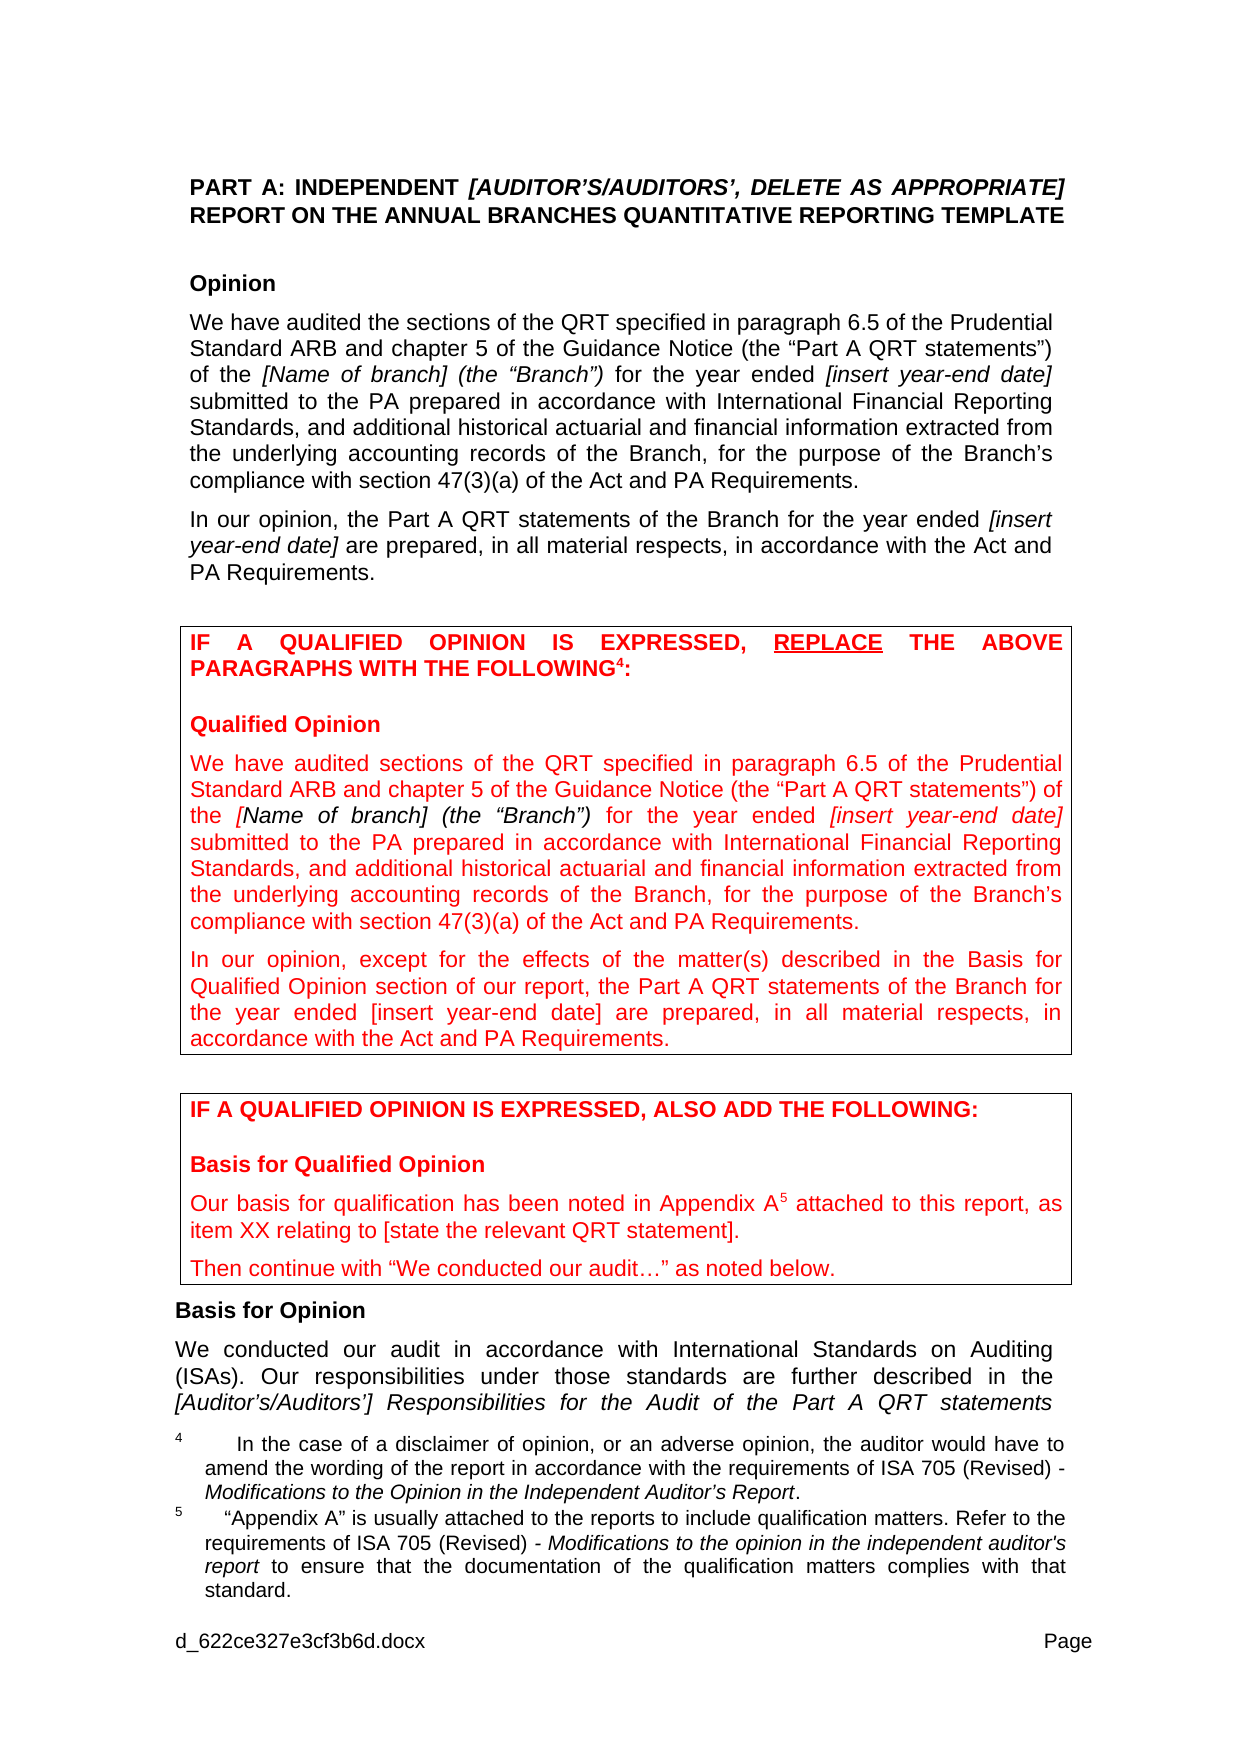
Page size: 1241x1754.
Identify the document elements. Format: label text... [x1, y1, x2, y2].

text Basis for Opinion [175, 1297, 1067, 1323]
text Qualified Opinion [181, 708, 1071, 737]
text Then continue with “We conducted our audit…” as noted below. [181, 1252, 1071, 1284]
text PART A: INDEPENDENT [AUDITOR’S/AUDITORS’, DELETE AS APPROPRIATE] REPORT ON THE ANNUAL BRANCHES QUANTITATIVE REPORTING TEMPLATE [189, 174, 1067, 228]
text We have audited the sections of the QRT specified in paragraph 6.5 of the Prudential Standard ARB and chapter 5 of the Guidance Notice (the “Part A QRT statements”) of the [Name of branch] (the “Branch”) for the year ended [insert year-end date] submitted to the PA prepared in accordance with International Financial Reporting Standards, and additional historical actuarial and financial information extracted from the underlying accounting records of the Branch, for the purpose of the Branch’s compliance with section 47(3)(a) of the Act and PA Requirements. [189, 309, 1054, 493]
text Our basis for qualification has been noted in Appendix A attached to this report, as item XX relating to [state the relevant QRT statement]. [181, 1187, 1071, 1243]
text IF A QUALIFIED OPINION IS EXPRESSED, ALSO ADD THE FOLLOWING: [181, 1094, 1071, 1122]
text In our opinion, the Part A QRT statements of the Branch for the year ended [insert year-end date] are prepared, in all material respects, in accordance with the Act and PA Requirements. [189, 506, 1054, 585]
text In our opinion, except for the effects of the matter(s) described in the Basis for Qualified Opinion section of our report, the Part A QRT statements of the Branch for the year ended [insert year-end date] are prepared, in all material respects, in accordance with the Act and PA Requirements. [181, 943, 1071, 1054]
text IF A QUALIFIED OPINION IS EXPRESSED, REPLACE THE ABOVE PARAGRAPHS WITH THE FOLLOWING: [181, 627, 1071, 681]
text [175, 1336, 1054, 1415]
text Opinion [189, 269, 1067, 296]
text We have audited sections of the QRT specified in paragraph 6.5 of the Prudential Standard ARB and chapter 5 of the Guidance Notice (the “Part A QRT statements”) of the [Name of branch] (the “Branch”) for the year ended [insert year-end date] submitted to the PA prepared in accordance with International Financial Reporting Standards, and additional historical actuarial and financial information extracted from the underlying accounting records of the Branch, for the purpose of the Branch’s compliance with section 47(3)(a) of the Act and PA Requirements. [181, 746, 1071, 934]
text Basis for Qualified Opinion [181, 1148, 1071, 1178]
